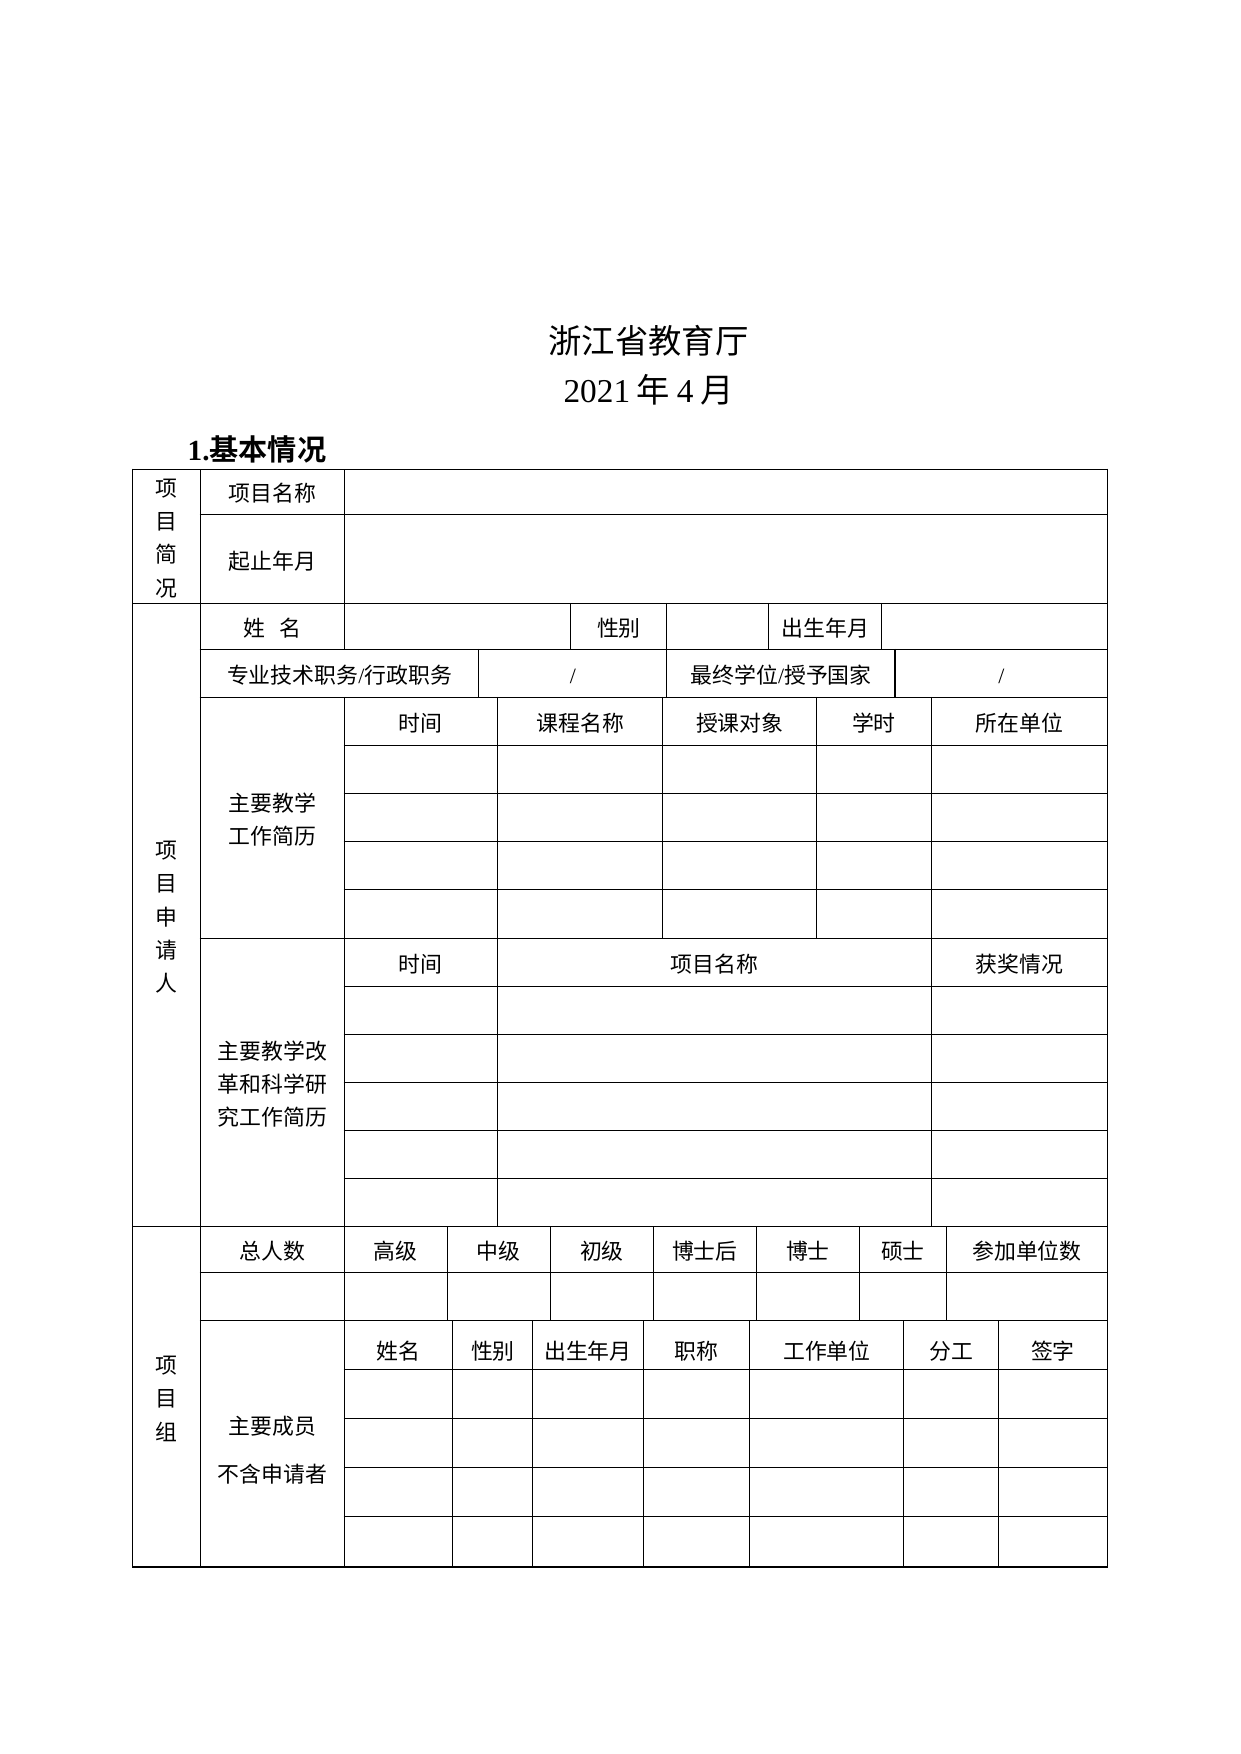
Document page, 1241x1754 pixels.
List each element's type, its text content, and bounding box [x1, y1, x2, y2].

table_cell [663, 794, 816, 841]
table_cell [345, 1083, 497, 1130]
table_cell [345, 1517, 452, 1566]
table_cell [345, 1179, 497, 1226]
table_cell [498, 794, 662, 841]
table_cell [999, 1517, 1107, 1566]
table_cell [932, 794, 1107, 841]
table_cell [757, 1273, 859, 1320]
table_header 项目名称 [201, 470, 344, 514]
table_cell [947, 1273, 1107, 1320]
table_cell 姓 名 [201, 604, 344, 649]
table_cell 授课对象 [663, 698, 816, 745]
table_cell 工作单位 [750, 1321, 903, 1369]
table_cell [533, 1370, 643, 1418]
table_cell [904, 1370, 998, 1418]
table_cell [453, 1419, 532, 1467]
table_cell [345, 987, 497, 1034]
table_cell [644, 1370, 749, 1418]
table_cell [644, 1468, 749, 1516]
table_cell 初级 [551, 1227, 653, 1272]
table_cell [663, 746, 816, 793]
table_cell [817, 746, 931, 793]
table_cell 主要成员 不含申请者 [201, 1321, 344, 1566]
table_cell [345, 1273, 447, 1320]
table_cell [498, 1083, 931, 1130]
table_cell [904, 1419, 998, 1467]
table_cell [201, 1273, 344, 1320]
table_cell [644, 1517, 749, 1566]
table_cell [932, 1035, 1107, 1082]
table_cell 时间 [345, 698, 497, 745]
table_cell [498, 842, 662, 889]
table_cell [860, 1273, 946, 1320]
table_header 项 目 简 况 [133, 470, 200, 603]
table_cell [750, 1468, 903, 1516]
table_cell [654, 1273, 756, 1320]
table_cell 博士后 [654, 1227, 756, 1272]
text 2021年4月 [187, 363, 1053, 412]
table_cell 职称 [644, 1321, 749, 1369]
table_cell [904, 1517, 998, 1566]
table_cell 姓名 [345, 1321, 452, 1369]
table_cell 总人数 [201, 1227, 344, 1272]
table_cell [533, 1468, 643, 1516]
table_cell [345, 1035, 497, 1082]
table_cell 专业技术职务/行政职务 [201, 650, 478, 697]
table_cell 学时 [817, 698, 931, 745]
table_cell 性别 [571, 604, 666, 649]
table_cell [667, 604, 768, 649]
table_cell 博士 [757, 1227, 859, 1272]
table_cell [345, 1419, 452, 1467]
table_cell 主要教学 工作简历 [201, 698, 344, 937]
table_cell [345, 794, 497, 841]
table_cell [448, 1273, 550, 1320]
table_cell [644, 1419, 749, 1467]
table_cell [345, 604, 570, 649]
table_cell [932, 1083, 1107, 1130]
table_cell / [896, 650, 1107, 697]
table_cell 出生年月 [533, 1321, 643, 1369]
table_cell 获奖情况 [932, 939, 1107, 986]
table_cell [345, 746, 497, 793]
table_cell 中级 [448, 1227, 550, 1272]
table_cell [498, 1035, 931, 1082]
table_cell [932, 1131, 1107, 1178]
table_cell [750, 1419, 903, 1467]
text 浙江省教育厅 [187, 315, 1053, 363]
table_cell 性别 [453, 1321, 532, 1369]
table_cell 起止年月 [201, 515, 344, 603]
table_cell [932, 842, 1107, 889]
table_cell [932, 987, 1107, 1034]
table_cell [453, 1468, 532, 1516]
table_cell [498, 1179, 931, 1226]
table_cell 项 目 申 请 人 [133, 604, 200, 1226]
text 1.基本情况 [187, 412, 1053, 468]
table_cell [498, 746, 662, 793]
table_cell / [479, 650, 666, 697]
table_cell 项目名称 [498, 939, 931, 986]
table_cell [453, 1370, 532, 1418]
table_cell [498, 890, 662, 937]
table_cell [345, 890, 497, 937]
table_cell 课程名称 [498, 698, 662, 745]
table_cell [932, 746, 1107, 793]
table_cell [999, 1419, 1107, 1467]
table_cell [345, 515, 1107, 603]
table_cell [817, 842, 931, 889]
table_cell [498, 1131, 931, 1178]
table_cell [817, 794, 931, 841]
table_cell [999, 1370, 1107, 1418]
table_header [345, 470, 1107, 514]
table_cell [750, 1517, 903, 1566]
table_cell [817, 890, 931, 937]
table_cell 签字 [999, 1321, 1107, 1369]
table_cell [663, 842, 816, 889]
table_cell 参加单位数 [947, 1227, 1107, 1272]
table_cell 时间 [345, 939, 497, 986]
table_cell 硕士 [860, 1227, 946, 1272]
table_cell [345, 1468, 452, 1516]
table_cell [551, 1273, 653, 1320]
table_cell 最终学位/授予国家 [667, 650, 894, 697]
table_cell [453, 1517, 532, 1566]
table_cell [932, 890, 1107, 937]
table_cell [663, 890, 816, 937]
table_cell [999, 1468, 1107, 1516]
table_cell 主要教学改革和科学研究工作简历 [201, 939, 344, 1226]
table_cell [904, 1468, 998, 1516]
table_cell 出生年月 [769, 604, 881, 649]
table_cell [533, 1419, 643, 1467]
table_cell 所在单位 [932, 698, 1107, 745]
table_cell [750, 1370, 903, 1418]
table_cell [533, 1517, 643, 1566]
table_cell [932, 1179, 1107, 1226]
table_cell 项 目 组 [133, 1227, 200, 1566]
table_cell [345, 842, 497, 889]
table_cell [498, 987, 931, 1034]
table_cell [882, 604, 1107, 649]
table_cell [345, 1370, 452, 1418]
table_cell 高级 [345, 1227, 447, 1272]
table_cell 分工 [904, 1321, 998, 1369]
table_cell [345, 1131, 497, 1178]
